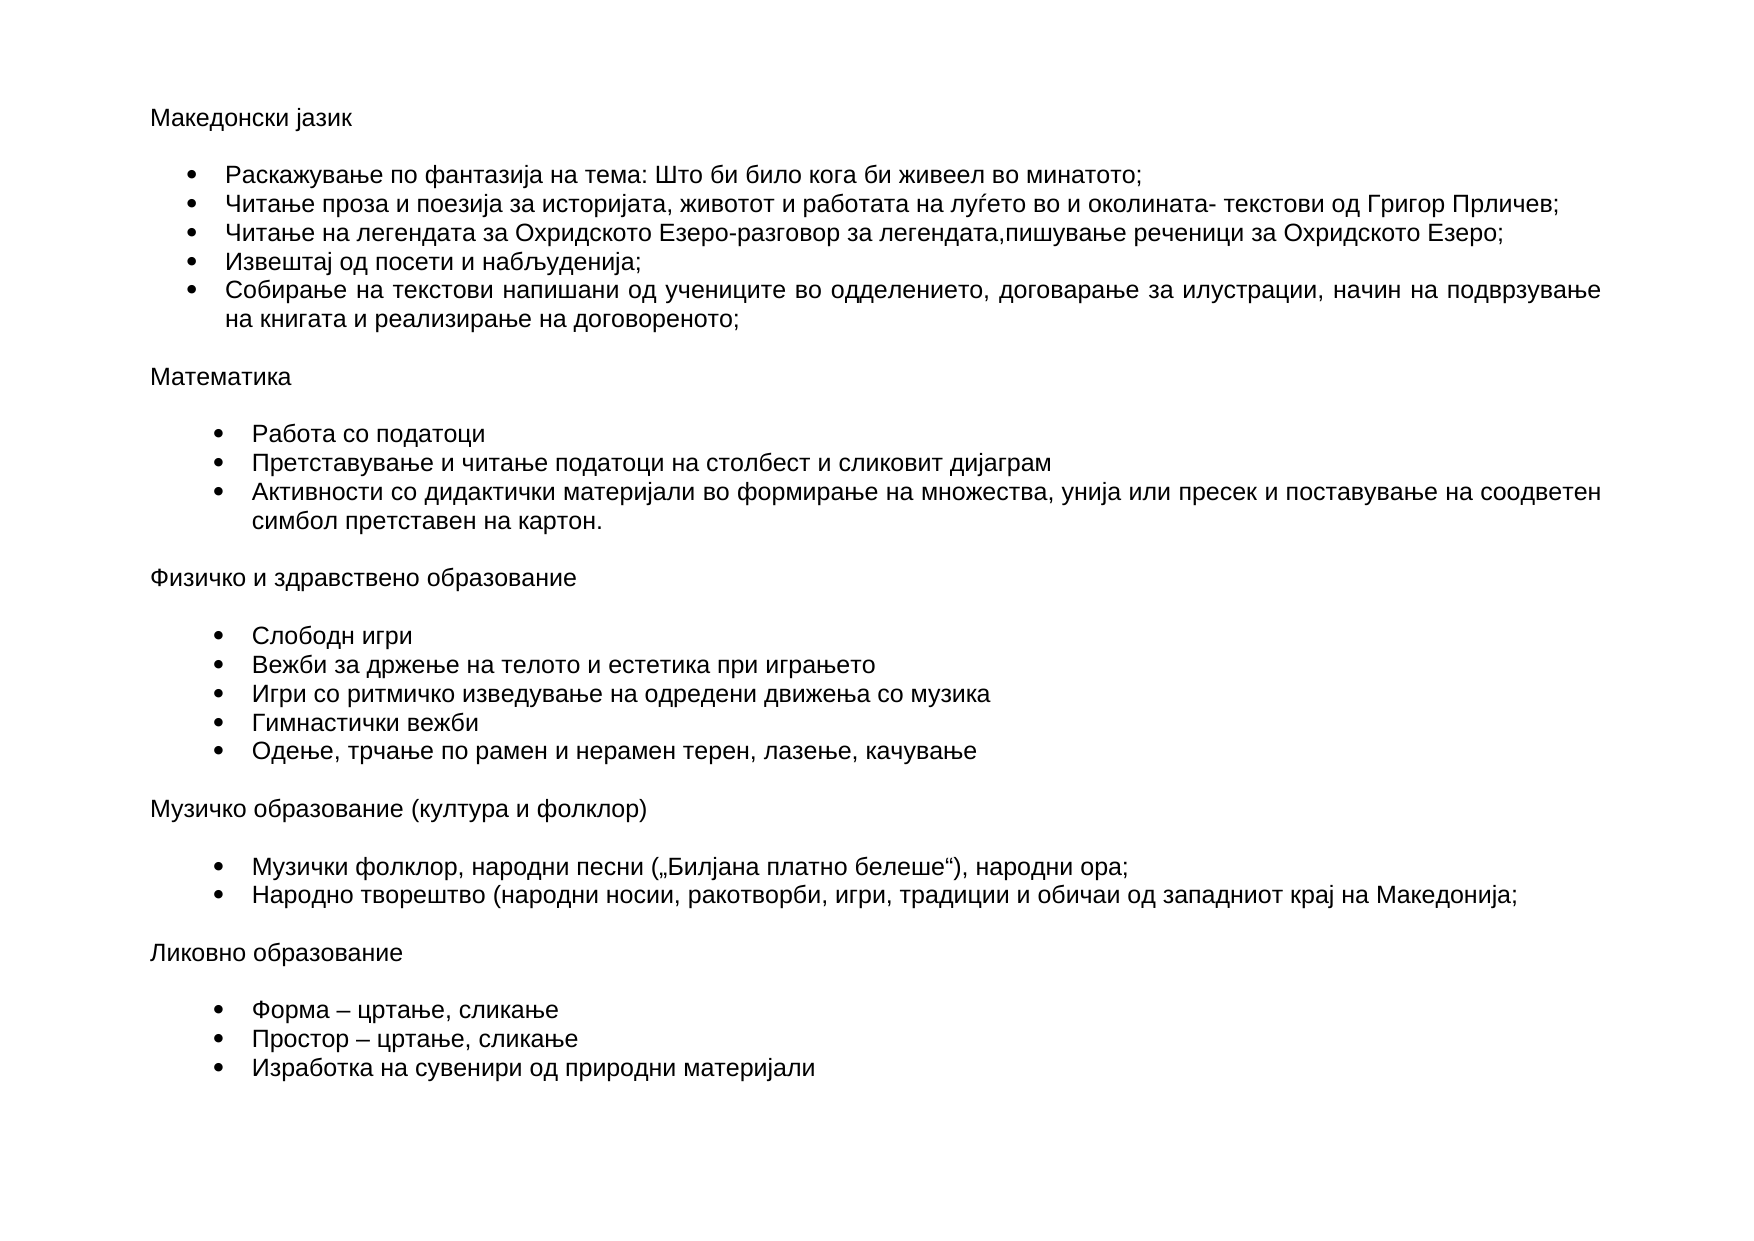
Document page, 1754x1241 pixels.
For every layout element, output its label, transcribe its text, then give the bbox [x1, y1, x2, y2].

list Изработка на сувенири од природни материјали [214, 1053, 1604, 1082]
list Работа со податоци [214, 419, 1604, 448]
text Музичко образование (култура и фолклор) [150, 794, 1604, 823]
list Собирање на текстови напишани од учениците во одделението, договарање за илустрации, начин на подврзување на книгата и реализирање на договореното; [187, 276, 1604, 333]
list Игри со ритмичко изведување на одредени движења со музика [214, 679, 1604, 707]
list Одење, трчање по рамен и нерамен терен, лазење, качување [214, 736, 1604, 765]
list Форма – цртање, сликање [214, 995, 1604, 1024]
list Читање на легендата за Охридското Езеро-разговор за легендата,пишување реченици за Охридското Езеро; [187, 218, 1604, 247]
list Музички фолклор, народни песни („Билјана платно белеше“), народни ора; [214, 851, 1604, 880]
list Гимнастички вежби [214, 707, 1604, 736]
list Раскажување по фантазија на тема: Што би било кога би живеел во минатото; [187, 160, 1604, 189]
list Вежби за држење на телото и естетика при играњето [214, 650, 1604, 679]
list Извештај од посети и набљуденија; [187, 247, 1604, 276]
list Народно творештво (народни носии, ракотворби, игри, традиции и обичаи од западниот крај на Македонија; [214, 880, 1604, 909]
text Македонски јазик [150, 103, 1604, 131]
text Математика [150, 362, 1604, 391]
list Слободн игри [214, 621, 1604, 650]
list Претставување и читање податоци на столбест и сликовит дијаграм [214, 448, 1604, 477]
text Ликовно образование [150, 938, 1604, 967]
list Простор – цртање, сликање [214, 1024, 1604, 1053]
list Читање проза и поезија за историјата, животот и работата на луѓето во и околината- текстови од Григор Прличев; [187, 189, 1604, 218]
text Физичко и здравствено образование [150, 563, 1604, 592]
list Активности со дидактички материјали во формирање на множества, унија или пресек и поставување на соодветен симбол претставен на картон. [214, 477, 1604, 535]
